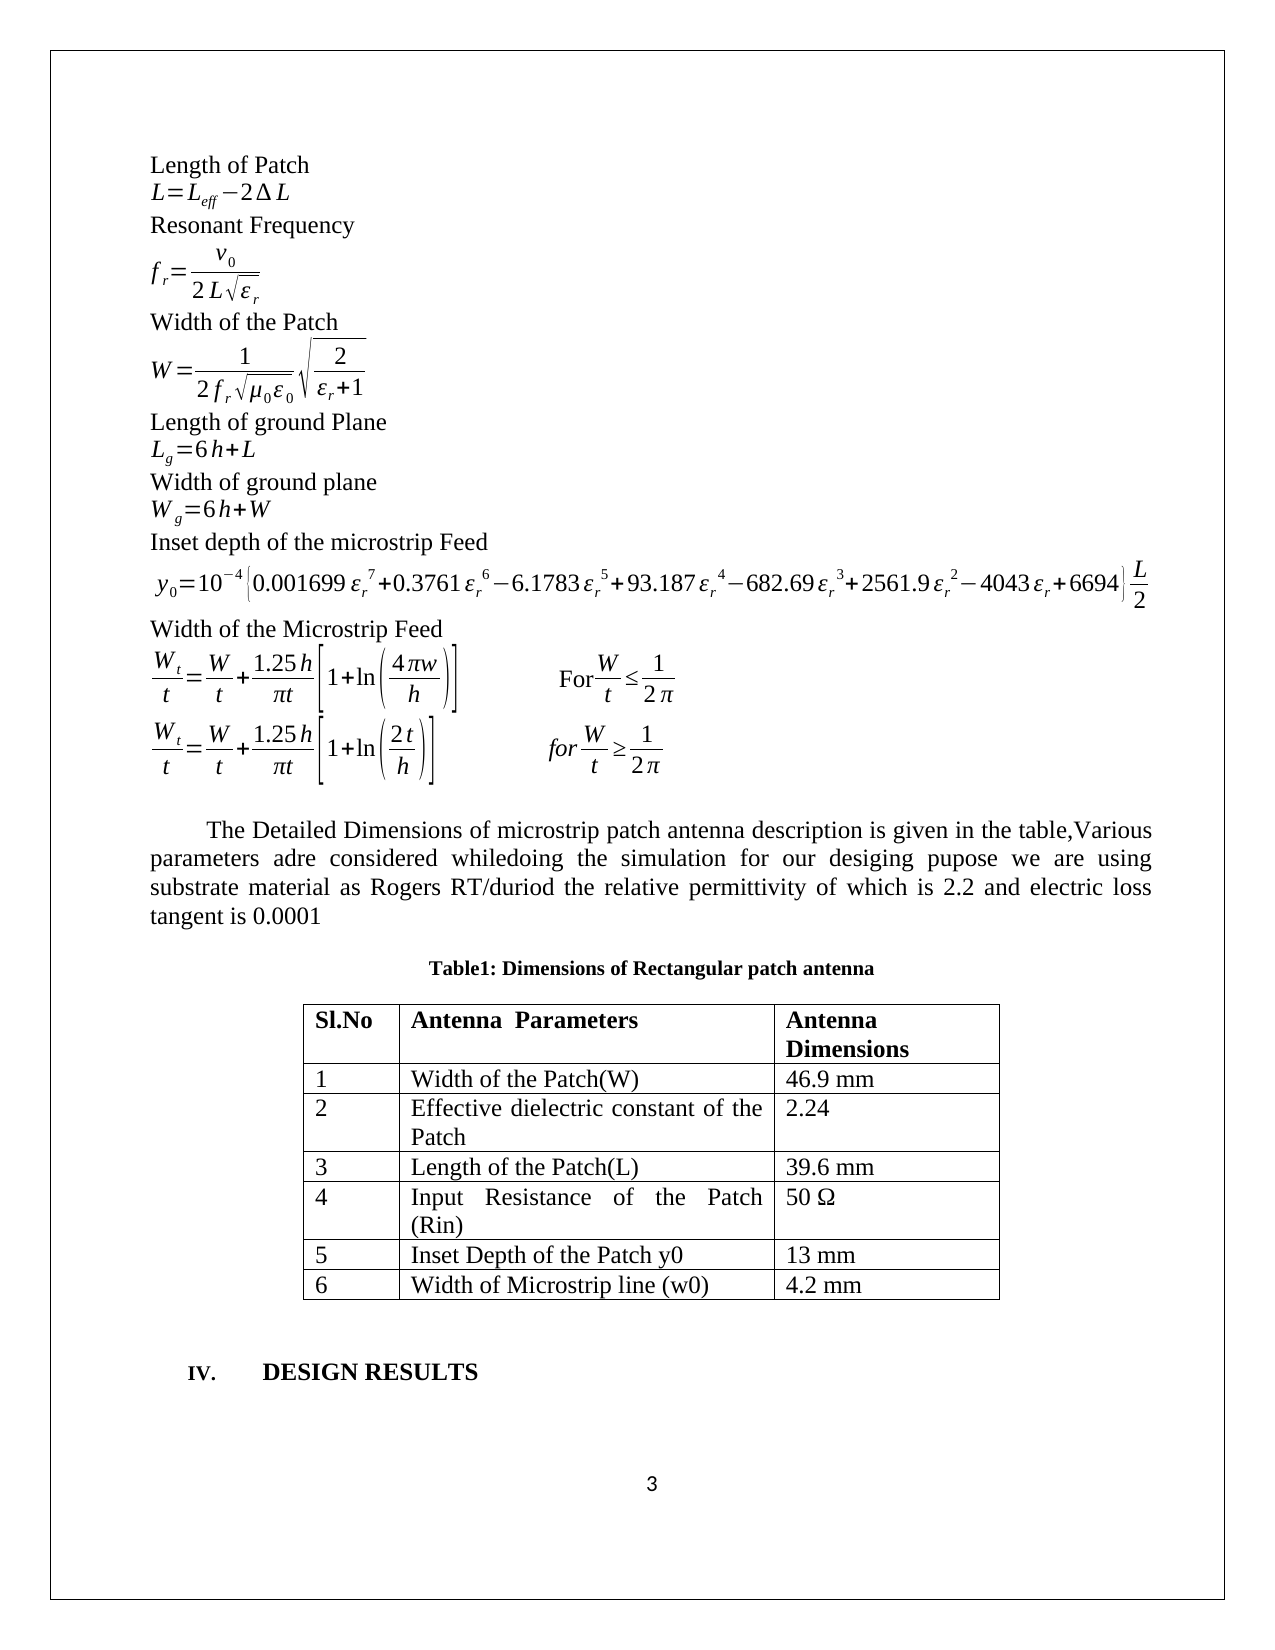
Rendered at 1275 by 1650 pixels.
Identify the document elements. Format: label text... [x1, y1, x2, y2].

table_header Antenna Parameters [400, 1005, 774, 1063]
text Width of the Microstrip Feed [150, 614, 1153, 643]
text For [150, 643, 1153, 714]
table_cell 2.24 [775, 1094, 999, 1151]
table_cell 2 [304, 1094, 399, 1151]
table_cell 5 [304, 1240, 399, 1269]
table_cell Effective dielectric constant of the Patch [400, 1094, 774, 1151]
text Width of ground plane [150, 467, 1153, 495]
text Table1: Dimensions of Rectangular patch antenna [150, 956, 1153, 980]
table_cell mm [775, 1270, 999, 1299]
text Width of the Patch [150, 307, 1153, 336]
text Length of Patch [150, 150, 1153, 179]
table_header Antenna Dimensions [775, 1005, 999, 1063]
table_cell 39.6 mm [775, 1152, 999, 1181]
text Length of ground Plane [150, 407, 1153, 435]
table_cell Inset Depth of the Patch y0 [400, 1240, 774, 1269]
table_cell 46.9 mm [775, 1064, 999, 1092]
table_cell 13 mm [775, 1240, 999, 1269]
table_cell Width of the Patch(W) [400, 1064, 774, 1092]
table_cell 3 [304, 1152, 399, 1181]
table_cell Input Resistance of the Patch (Rin) [400, 1182, 774, 1239]
table_cell Length of the Patch(L) [400, 1152, 774, 1181]
table_header Sl.No [304, 1005, 399, 1063]
text Inset depth of the microstrip Feed [150, 527, 1153, 556]
table_cell Width of Microstrip line (w0) [400, 1270, 774, 1299]
list DESIGN RESULTS [187, 1357, 1153, 1386]
table_cell 50 Ω [775, 1182, 999, 1239]
text Resonant Frequency [150, 210, 1153, 239]
table_cell 4 [304, 1182, 399, 1239]
table_cell 6 [304, 1270, 399, 1299]
text The Detailed Dimensions of microstrip patch antenna description is given in the table,Various parameters adre considered whiledoing the simulation for our desiging pupose we are using substrate material as Rogers RT/duriod the relative permittivity of which is 2.2 and electric loss tangent is 0.0001 [150, 815, 1153, 930]
table_cell 1 [304, 1064, 399, 1092]
